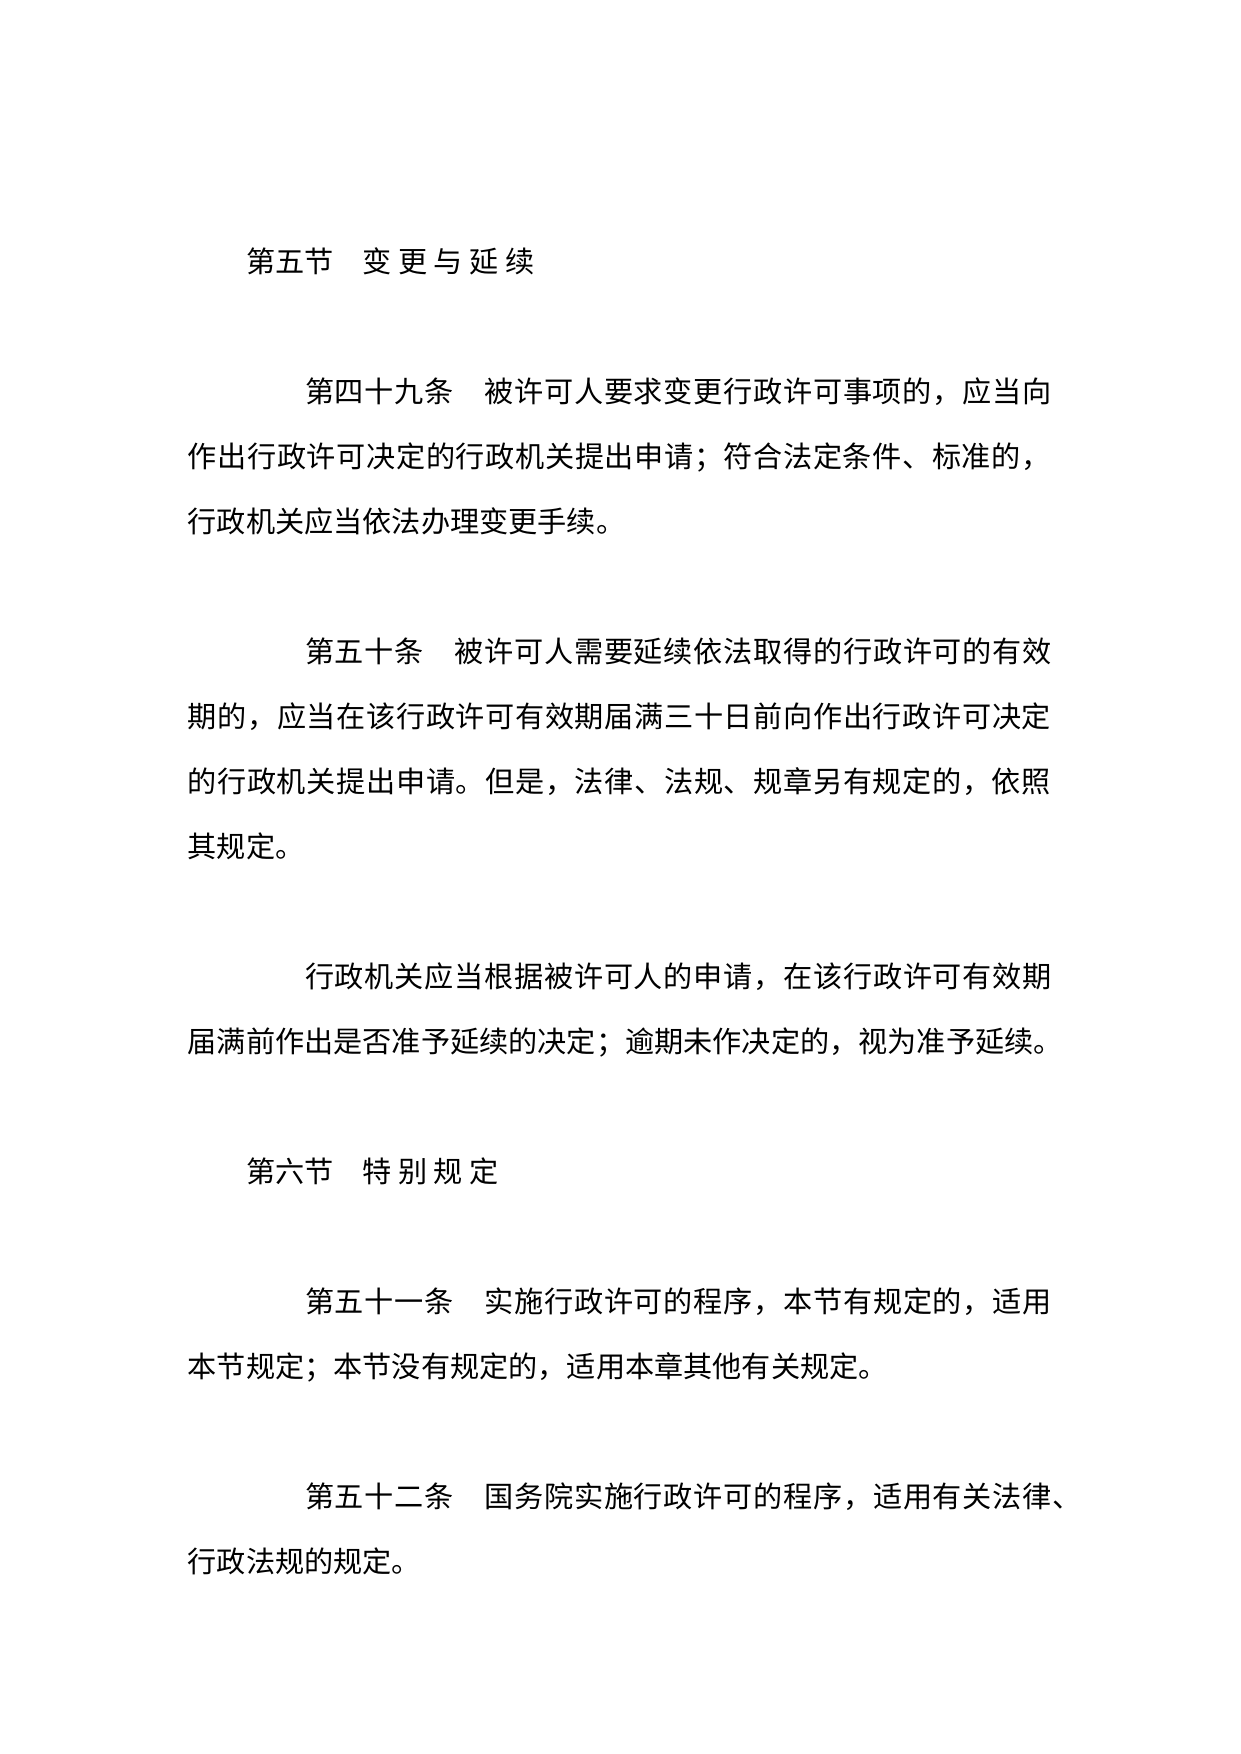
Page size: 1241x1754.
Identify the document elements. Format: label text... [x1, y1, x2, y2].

text 第五十二条 国务院实施行政许可的程序，适用有关法律、行政法规的规定。 [187, 1462, 1053, 1592]
text 行政机关应当根据被许可人的申请，在该行政许可有效期届满前作出是否准予延续的决定；逾期未作决定的，视为准予延续。 [187, 942, 1053, 1072]
text 第六节 特 别 规 定 [187, 1137, 1053, 1202]
text 第五十一条 实施行政许可的程序，本节有规定的，适用本节规定；本节没有规定的，适用本章其他有关规定。 [187, 1267, 1053, 1397]
text 第五节 变 更 与 延 续 [187, 227, 1053, 292]
text 第五十条 被许可人需要延续依法取得的行政许可的有效期的，应当在该行政许可有效期届满三十日前向作出行政许可决定的行政机关提出申请。但是，法律、法规、规章另有规定的，依照其规定。 [187, 617, 1053, 877]
text 第四十九条 被许可人要求变更行政许可事项的，应当向作出行政许可决定的行政机关提出申请；符合法定条件、标准的，行政机关应当依法办理变更手续。 [187, 357, 1053, 552]
